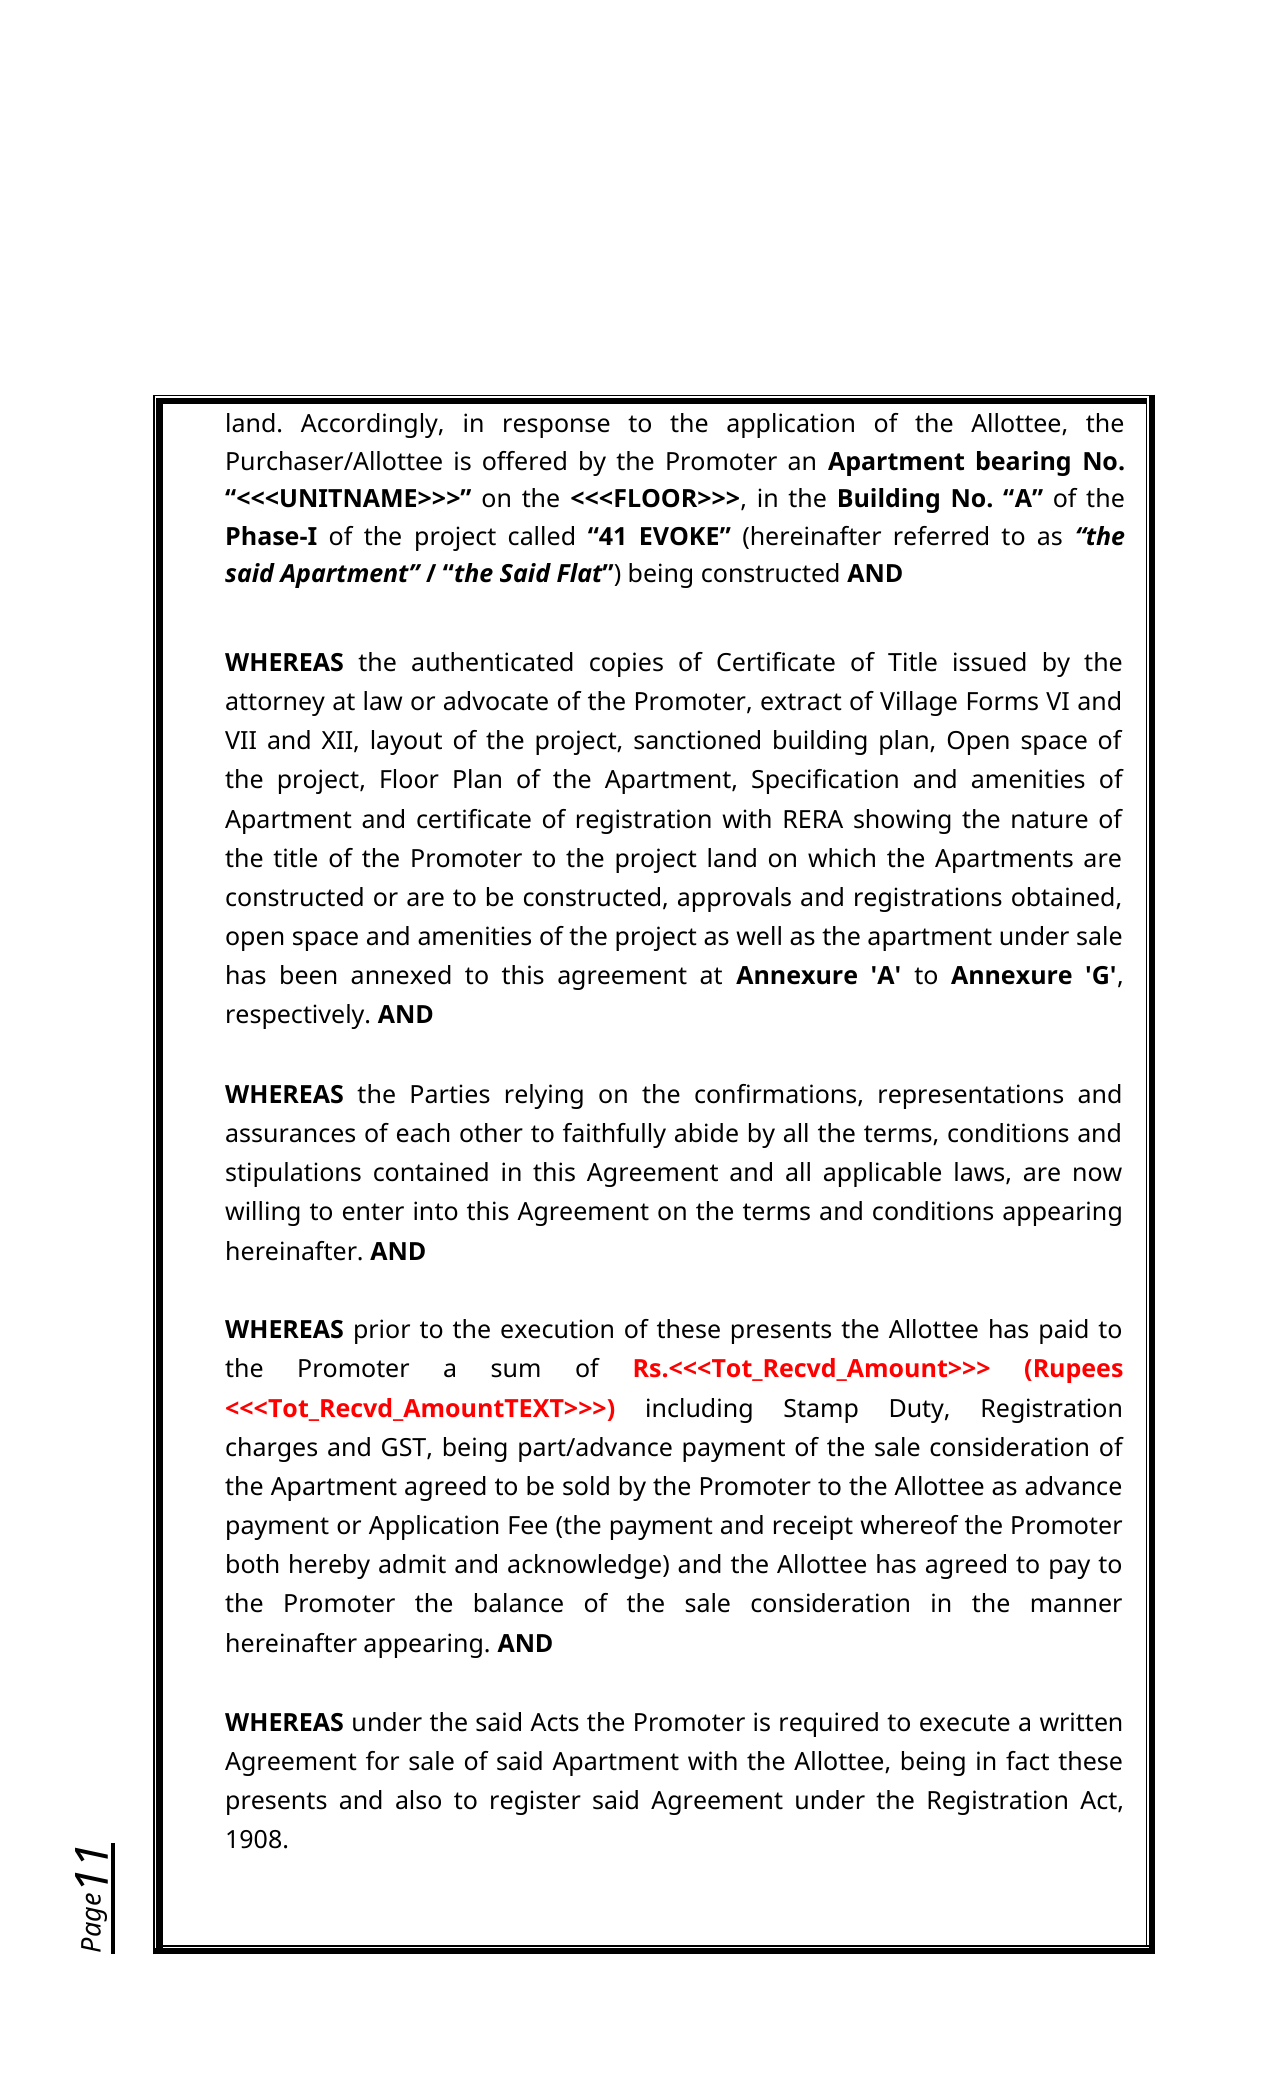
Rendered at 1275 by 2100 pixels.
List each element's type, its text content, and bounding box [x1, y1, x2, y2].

text WHEREAS under the said Acts the Promoter is required to execute a written Agreement for sale of said Apartment with the Allottee, being in fact these presents and also to register said Agreement under the Registration Act, 1908. [225, 1704, 1125, 1856]
text WHEREAS prior to the execution of these presents the Allottee has paid to the Promoter a sum of Rs.<<<Tot_Recvd_Amount>>> (Rupees <<<Tot_Recvd_AmountTEXT>>>) including Stamp Duty, Registration charges and GST, being part/advance payment of the sale consideration of the Apartment agreed to be sold by the Promoter to the Allottee as advance payment or Application Fee (the payment and receipt whereof the Promoter both hereby admit and acknowledge) and the Allottee has agreed to pay to the Promoter the balance of the sale consideration in the manner hereinafter appearing. AND [225, 1312, 1124, 1659]
text WHEREAS the authenticated copies of Certificate of Title issued by the attorney at law or advocate of the Promoter, extract of Village Forms VI and VII and XII, layout of the project, sanctioned building plan, Open space of the project, Floor Plan of the Apartment, Specification and amenities of Apartment and certificate of registration with RERA showing the nature of the title of the Promoter to the project land on which the Apartments are constructed or are to be constructed, approvals and registrations obtained, open space and amenities of the project as well as the apartment under sale has been annexed to this agreement at Annexure 'A' to Annexure 'G', respectively. AND [225, 644, 1124, 1031]
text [225, 406, 1125, 589]
text WHEREAS the Parties relying on the confirmations, representations and assurances of each other to faithfully abide by all the terms, conditions and stipulations contained in this Agreement and all applicable laws, are now willing to enter into this Agreement on the terms and conditions appearing hereinafter. AND [225, 1076, 1124, 1267]
